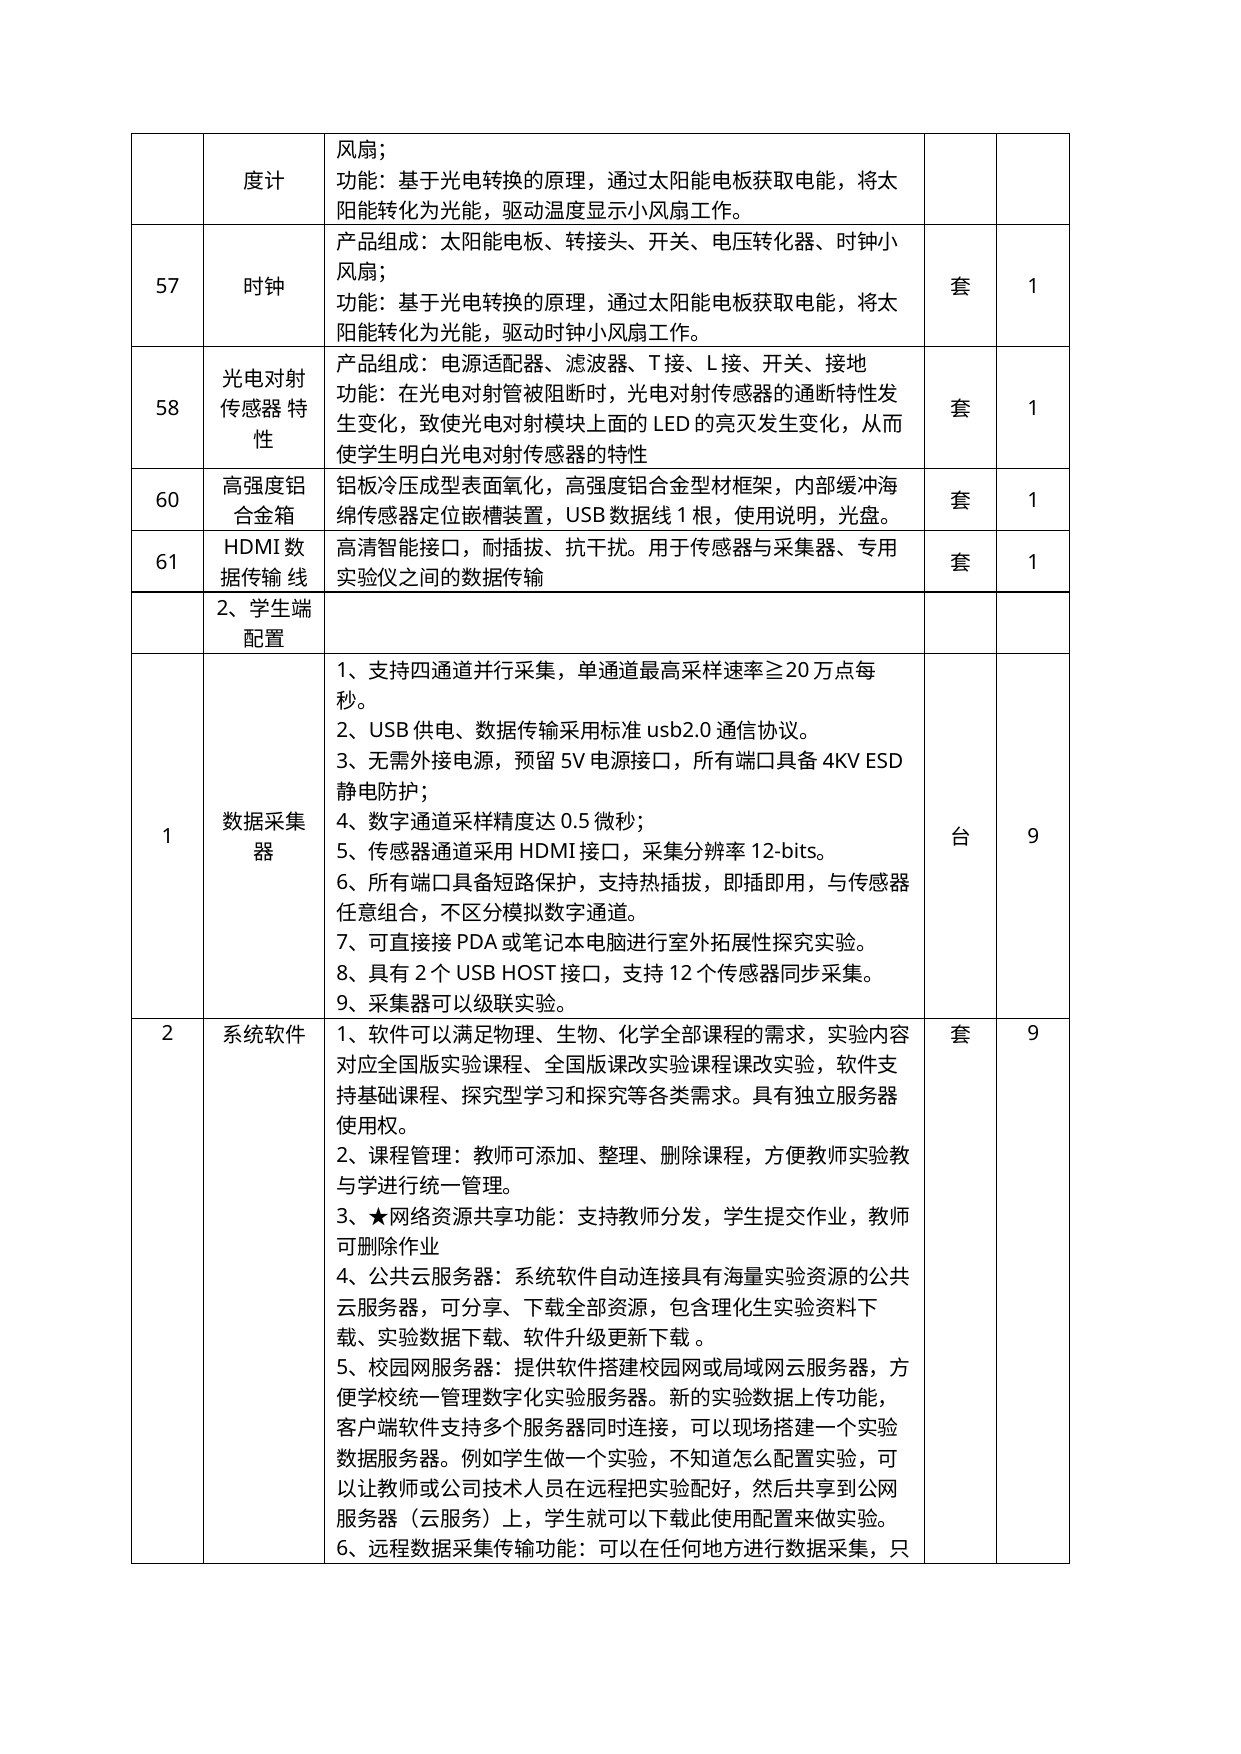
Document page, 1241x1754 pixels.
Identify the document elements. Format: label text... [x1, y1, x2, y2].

table_cell 套 [925, 1019, 996, 1563]
table_cell 光电对射传感器 特性 [204, 347, 324, 468]
table_cell 1 [997, 347, 1069, 468]
table_cell 58 [132, 347, 203, 468]
table_cell 61 [132, 531, 203, 591]
table_cell 套 [925, 531, 996, 591]
table_cell 1 [997, 134, 1069, 224]
table_cell HDMI数据传输 线 [204, 531, 324, 591]
table_cell 9 [997, 654, 1069, 1017]
table_cell 系统软件 [204, 1019, 324, 1563]
table_cell 铝板冷压成型表面氧化，高强度铝合金型材框架，内部缓冲海绵传感器定位嵌槽装置，USB数据线1根，使用说明，光盘。 [325, 469, 924, 530]
table_cell 1 [997, 531, 1069, 591]
table_cell [925, 593, 996, 653]
table_cell 2 [132, 1019, 203, 1563]
table_cell 9 [997, 1019, 1069, 1563]
table_cell 时钟 [204, 225, 324, 346]
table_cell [325, 134, 924, 224]
table_cell 56 [132, 134, 203, 224]
table_cell [132, 593, 203, 653]
table_cell 高清智能接口，耐插拔、抗干扰。用于传感器与采集器、专用实验仪之间的数据传输 [325, 531, 924, 591]
table_cell 套 [925, 225, 996, 346]
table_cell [325, 1019, 924, 1563]
table_cell 高强度铝合金箱 [204, 469, 324, 530]
table_cell [325, 593, 924, 653]
table_cell 60 [132, 469, 203, 530]
table_cell 数据采集器 [204, 654, 324, 1017]
table_cell 1、支持四通道并行采集，单通道最高采样速率≧20万点每秒。 2、USB供电、数据传输采用标准usb2.0通信协议。 3、无需外接电源，预留5V电源接口，所有端口具备4KV ESD静电防护； 4、数字通道采样精度达0.5微秒； 5、传感器通道采用HDMI接口，采集分辨率12-bits。 6、所有端口具备短路保护，支持热插拔，即插即用，与传感器任意组合，不区分模拟数字通道。 7、可直接接PDA或笔记本电脑进行室外拓展性探究实验。 8、具有2个USB HOST接口，支持12个传感器同步采集。 9、采集器可以级联实验。 [325, 654, 924, 1017]
table_cell 套 [925, 469, 996, 530]
table_cell 57 [132, 225, 203, 346]
table_cell 1 [997, 225, 1069, 346]
table_cell 套 [925, 347, 996, 468]
table_cell [997, 593, 1069, 653]
table_cell 套 [925, 134, 996, 224]
table_cell 台 [925, 654, 996, 1017]
table_cell 1 [132, 654, 203, 1017]
table_cell 太阳能温度计 [204, 134, 324, 224]
table_cell 产品组成：电源适配器、滤波器、T接、L接、开关、接地 功能：在光电对射管被阻断时，光电对射传感器的通断特性发生变化，致使光电对射模块上面的LED的亮灭发生变化，从而使学生明白光电对射传感器的特性 [325, 347, 924, 468]
table_cell 1 [997, 469, 1069, 530]
table_cell 产品组成：太阳能电板、转接头、开关、电压转化器、时钟小风扇； 功能：基于光电转换的原理，通过太阳能电板获取电能，将太阳能转化为光能，驱动时钟小风扇工作。 [325, 225, 924, 346]
table_cell 2、学生端配置 [204, 593, 324, 653]
